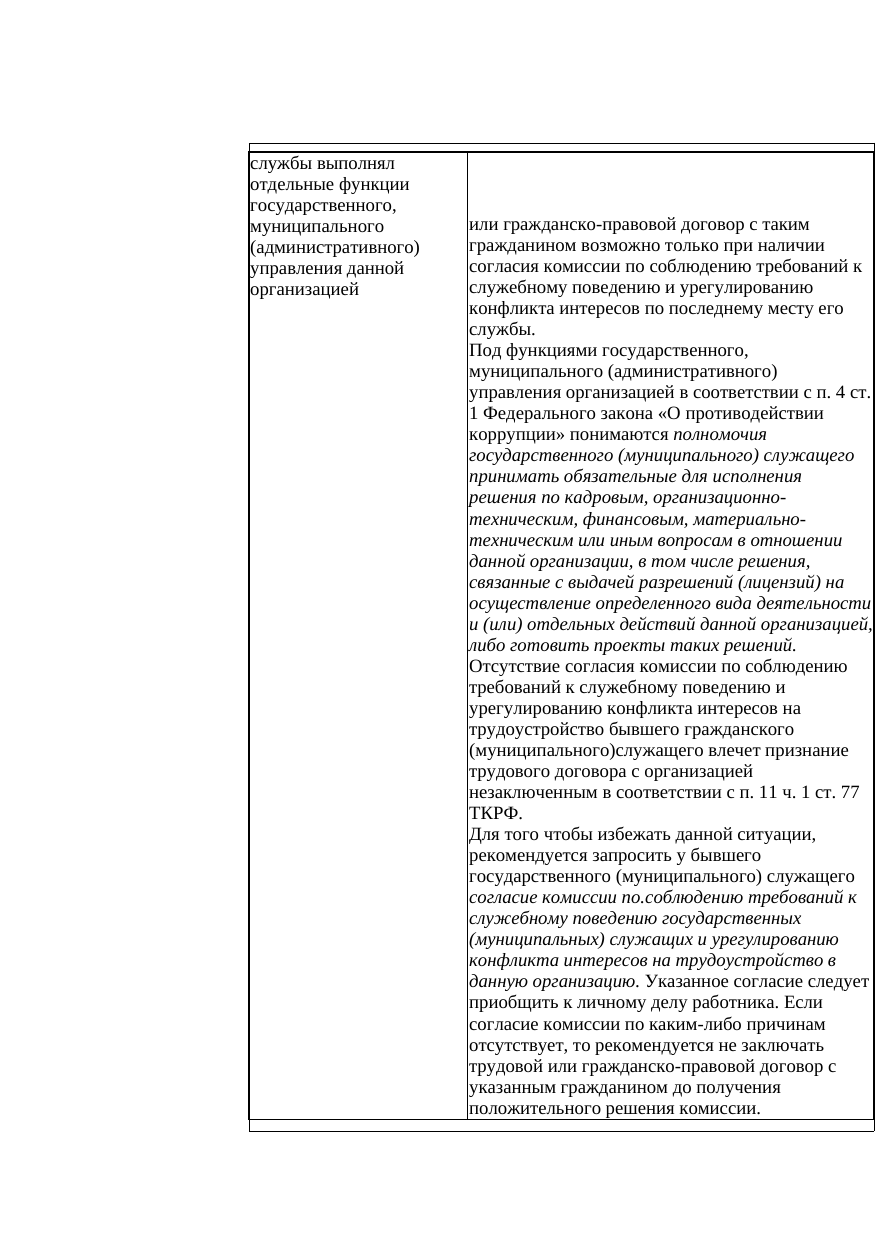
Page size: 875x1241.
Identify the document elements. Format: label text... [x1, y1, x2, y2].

table_header или гражданско-правовой договор с таким гражданином возможно только при наличии согласия комиссии по соблюдению требований к служебному поведению и урегулированию конфликта интересов по последнему месту его службы. Под функциями государственного, муниципального (административного) управления организацией в соответствии с п. 4 ст. 1 Федерального закона «О противодействии коррупции» понимаются полномочия государственного (муниципального) служащего принимать обязательные для исполнения решения по кадровым, организационно-техническим, финансовым, материально-техническим или иным вопросам в отношении данной организации, в том числе решения, связанные с выдачей разрешений (лицензий) на осуществление определенного вида деятельности и (или) отдельных действий данной организацией, либо готовить проекты таких решений. Отсутствие согласия комиссии по соблюдению требований к служебному поведению и урегулированию конфликта интересов на трудоустройство бывшего гражданского (муниципального)служащего влечет признание трудового договора с организацией незаключенным в соответствии с п. 11 ч. 1 ст. 77 ТКРФ. Для того чтобы избежать данной ситуации, рекомендуется запросить у бывшего государственного (муниципального) служащего согласие комиссии по.соблюдению требований к служебному поведению государственных (муниципальных) служащих и урегулированию конфликта интересов на трудоустройство в данную организацию. Указанное согласие следует приобщить к личному делу работника. Если согласие комиссии по каким-либо причинам отсутствует, то рекомендуется не заключать трудовой или гражданско-правовой договор с указанным гражданином до получения положительного решения комиссии. [468, 153, 873, 1118]
table_header службы выполнял отдельные функции государственного, муниципального (административного) управления данной организацией [250, 153, 467, 1118]
